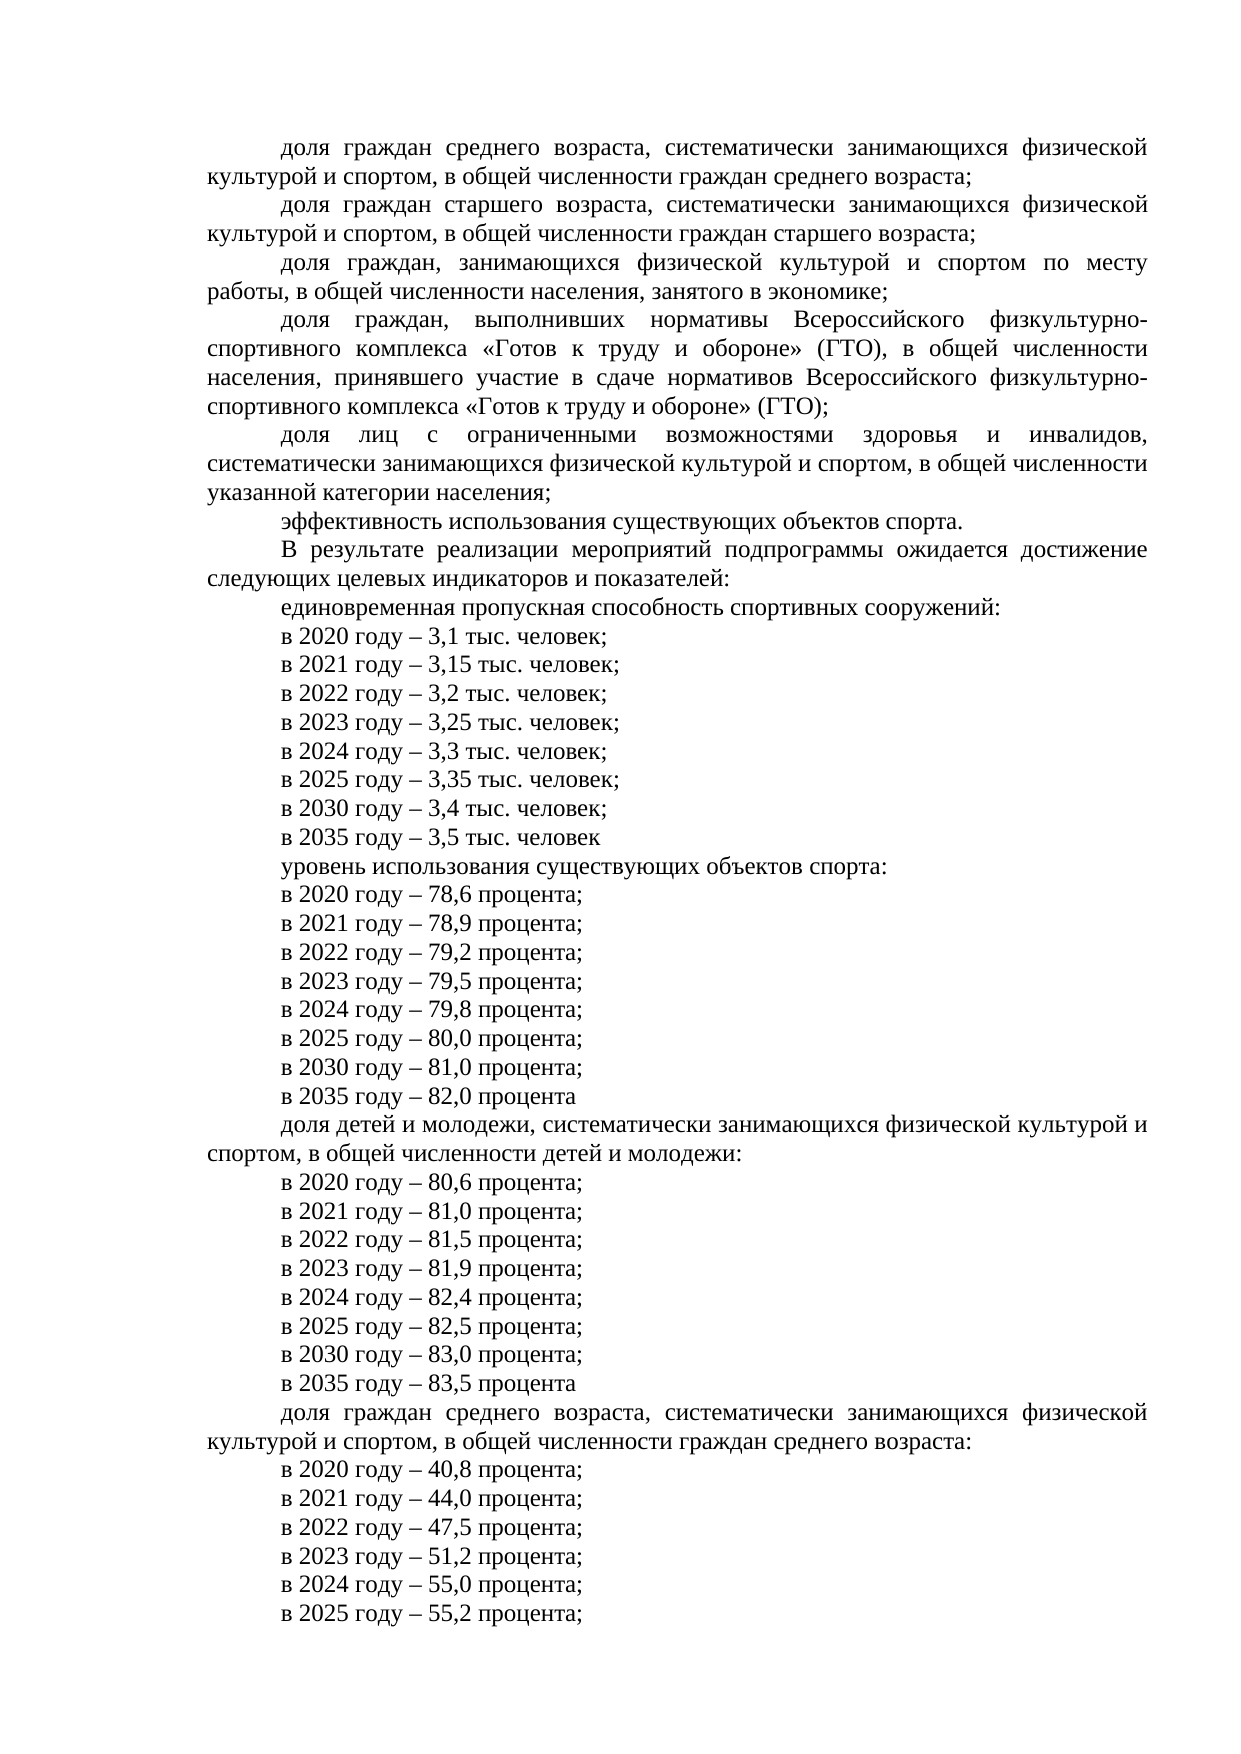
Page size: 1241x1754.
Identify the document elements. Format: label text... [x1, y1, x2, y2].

text в 2023 году – 51,2 процента; [207, 1541, 1149, 1569]
text доля граждан среднего возраста, систематически занимающихся физической культурой и спортом, в общей численности граждан среднего возраста; [207, 132, 1149, 189]
text в 2021 году – 78,9 процента; [207, 908, 1149, 937]
text доля граждан, занимающихся физической культурой и спортом по месту работы, в общей численности населения, занятого в экономике; [207, 247, 1149, 304]
text в 2023 году – 81,9 процента; [207, 1253, 1149, 1282]
text в 2023 году – 79,5 процента; [207, 966, 1149, 994]
text в 2023 году – 3,25 тыс. человек; [207, 707, 1149, 736]
text уровень использования существующих объектов спорта: [207, 851, 1149, 879]
text в 2020 году – 80,6 процента; [207, 1167, 1149, 1196]
text в 2030 году – 81,0 процента; [207, 1052, 1149, 1081]
text эффективность использования существующих объектов спорта. [207, 506, 1149, 534]
text в 2021 году – 3,15 тыс. человек; [207, 649, 1149, 678]
text в 2024 году – 82,4 процента; [207, 1282, 1149, 1311]
text в 2030 году – 3,4 тыс. человек; [207, 793, 1149, 822]
text в 2035 году – 82,0 процента [207, 1081, 1149, 1109]
text единовременная пропускная способность спортивных сооружений: [207, 592, 1149, 621]
text доля детей и молодежи, систематически занимающихся физической культурой и спортом, в общей численности детей и молодежи: [207, 1109, 1149, 1167]
text доля граждан, выполнивших нормативы Всероссийского физкультурно-спортивного комплекса «Готов к труду и обороне» (ГТО), в общей численности населения, принявшего участие в сдаче нормативов Всероссийского физкультурно-спортивного комплекса «Готов к труду и обороне» (ГТО); [207, 304, 1149, 419]
text в 2030 году – 83,0 процента; [207, 1339, 1149, 1368]
text в 2022 году – 79,2 процента; [207, 937, 1149, 966]
text доля лиц с ограниченными возможностями здоровья и инвалидов, систематически занимающихся физической культурой и спортом, в общей численности указанной категории населения; [207, 419, 1149, 506]
text в 2025 году – 3,35 тыс. человек; [207, 764, 1149, 793]
text в 2024 году – 79,8 процента; [207, 994, 1149, 1023]
text в 2021 году – 44,0 процента; [207, 1483, 1149, 1512]
text В результате реализации мероприятий подпрограммы ожидается достижение следующих целевых индикаторов и показателей: [207, 534, 1149, 592]
text доля граждан среднего возраста, систематически занимающихся физической культурой и спортом, в общей численности граждан среднего возраста: [207, 1397, 1149, 1454]
text в 2025 году – 80,0 процента; [207, 1023, 1149, 1052]
text в 2035 году – 3,5 тыс. человек [207, 822, 1149, 851]
text в 2021 году – 81,0 процента; [207, 1196, 1149, 1224]
text в 2020 году – 3,1 тыс. человек; [207, 621, 1149, 649]
text в 2024 году – 55,0 процента; [207, 1569, 1149, 1598]
text в 2020 году – 40,8 процента; [207, 1454, 1149, 1483]
text в 2022 году – 81,5 процента; [207, 1224, 1149, 1253]
text в 2020 году – 78,6 процента; [207, 879, 1149, 908]
text в 2022 году – 3,2 тыс. человек; [207, 678, 1149, 707]
text в 2025 году – 82,5 процента; [207, 1311, 1149, 1339]
text в 2022 году – 47,5 процента; [207, 1512, 1149, 1541]
text в 2025 году – 55,2 процента; [207, 1598, 1149, 1627]
text в 2024 году – 3,3 тыс. человек; [207, 736, 1149, 764]
text доля граждан старшего возраста, систематически занимающихся физической культурой и спортом, в общей численности граждан старшего возраста; [207, 189, 1149, 247]
text в 2035 году – 83,5 процента [207, 1368, 1149, 1397]
